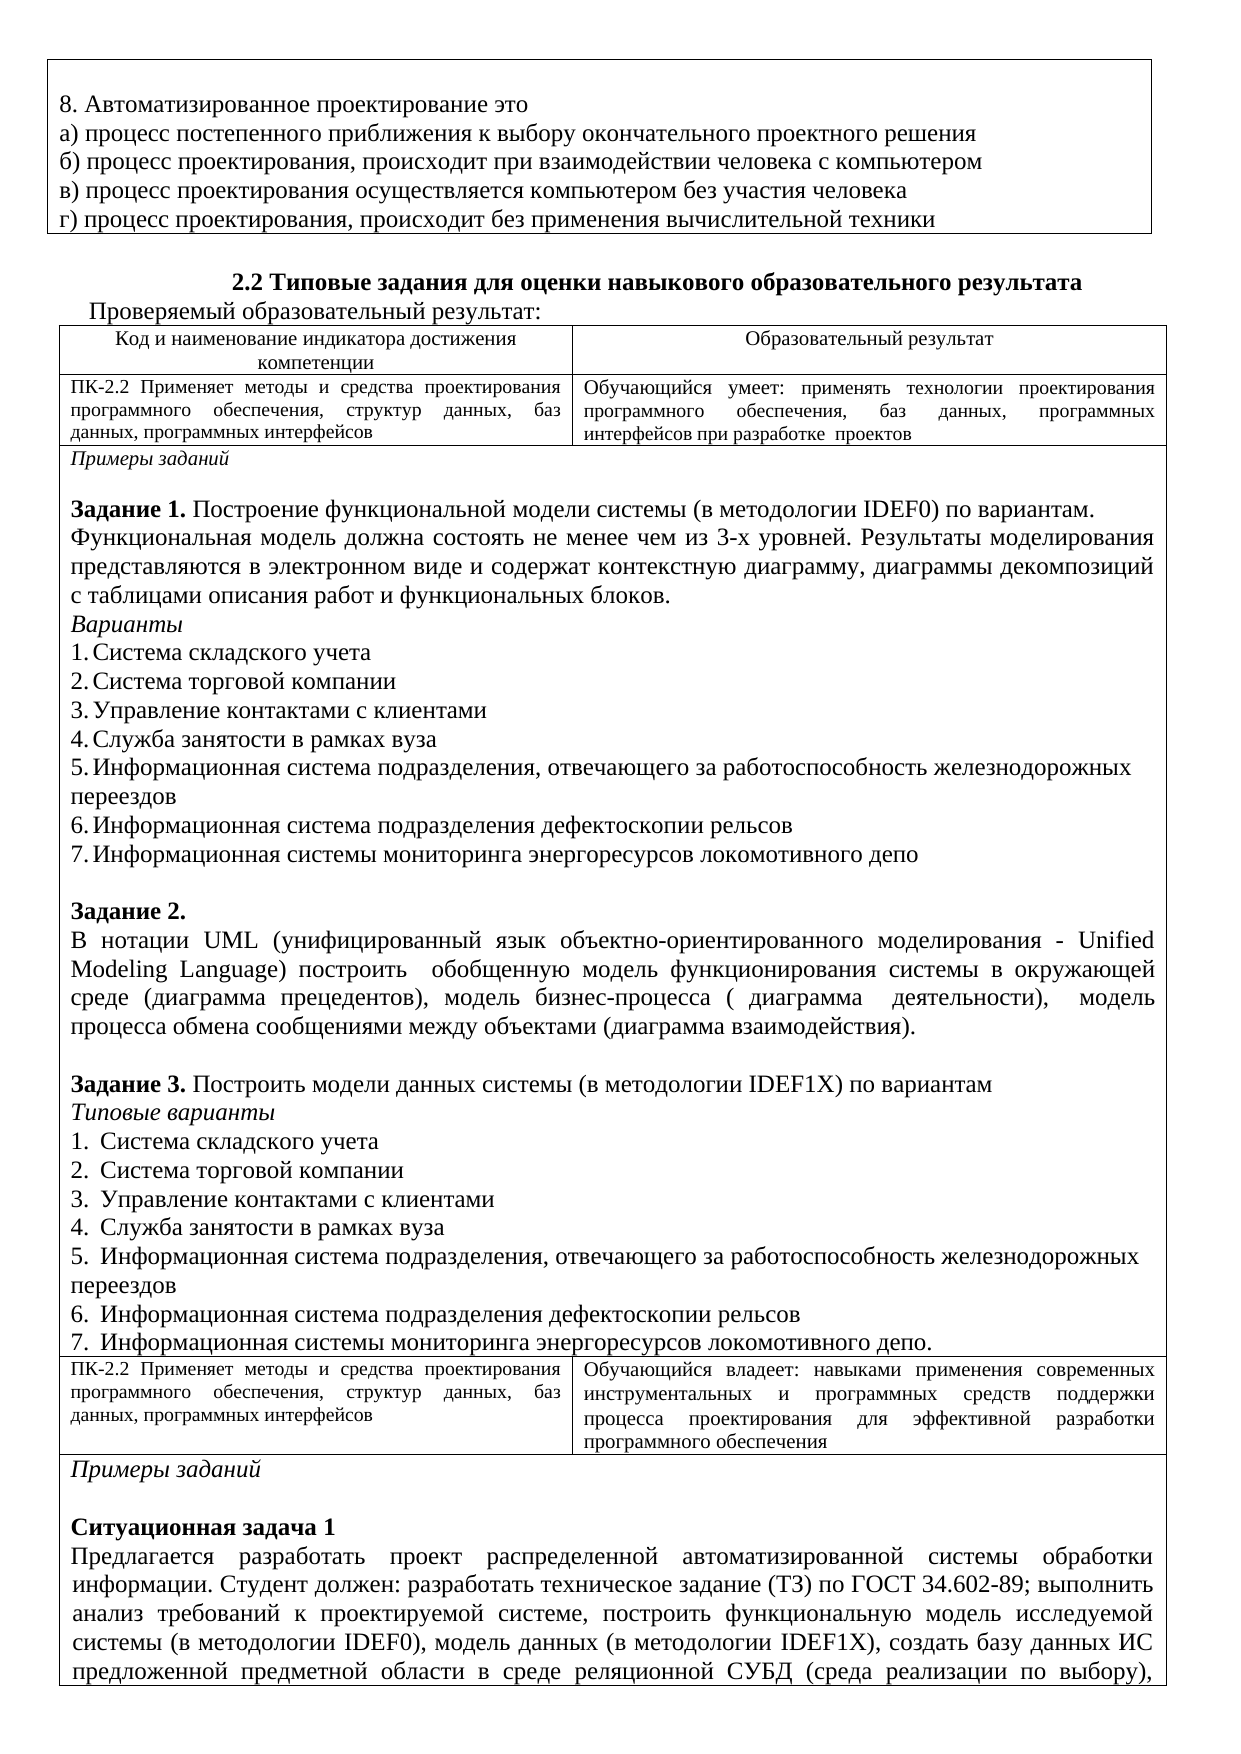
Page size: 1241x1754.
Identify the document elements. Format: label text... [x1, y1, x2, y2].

table_cell Примеры заданий Задание 1. Построение функциональной модели системы (в методологии IDEF0) по вариантам. Функциональная модель должна состоять не менее чем из 3-х уровней. Результаты моделирования представляются в электронном виде и содержат контекстную диаграмму, диаграммы декомпозиций с таблицами описания работ и функциональных блоков. Варианты Система складского учета Система торговой компании Управление контактами с клиентами Служба занятости в рамках вуза Информационная система подразделения, отвечающего за работоспособность железнодорожных переездов Информационная система подразделения дефектоскопии рельсов Информационная системы мониторинга энергоресурсов локомотивного депо Задание 2. В нотации UML (унифицированный язык объектно-ориентированного моделирования - Unified Modeling Language) построить обобщенную модель функционирования системы в окружающей среде (диаграмма прецедентов), модель бизнес-процесса ( диаграмма деятельности), модель процесса обмена сообщениями между объектами (диаграмма взаимодействия). Задание 3. Построить модели данных системы (в методологии IDEF1Х) по вариантам Типовые варианты Система складского учета Система торговой компании Управление контактами с клиентами Служба занятости в рамках вуза Информационная система подразделения, отвечающего за работоспособность железнодорожных переездов Информационная система подразделения дефектоскопии рельсов Информационная системы мониторинга энергоресурсов локомотивного депо. [60, 446, 1166, 1356]
text 2.2 Типовые задания для оценки навыкового образовательного результата [59, 267, 1181, 296]
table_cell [60, 1455, 1166, 1684]
table_cell ПК-2.2 Применяет методы и средства проектирования программного обеспечения, структур данных, баз данных, программных интерфейсов [60, 375, 572, 444]
table_header Образовательный результат [573, 326, 1166, 374]
table_cell ПК-2.2 Применяет методы и средства проектирования программного обеспечения, структур данных, баз данных, программных интерфейсов [60, 1357, 572, 1453]
table_cell Обучающийся умеет: применять технологии проектирования программного обеспечения, баз данных, программных интерфейсов при разработке проектов [573, 375, 1166, 444]
text Проверяемый образовательный результат: [59, 296, 1181, 325]
table_cell Обучающийся владеет: навыками применения современных инструментальных и программных средств поддержки процесса проектирования для эффективной разработки программного обеспечения [573, 1357, 1166, 1453]
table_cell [48, 60, 1151, 233]
table_header Код и наименование индикатора достижения компетенции [60, 326, 572, 374]
